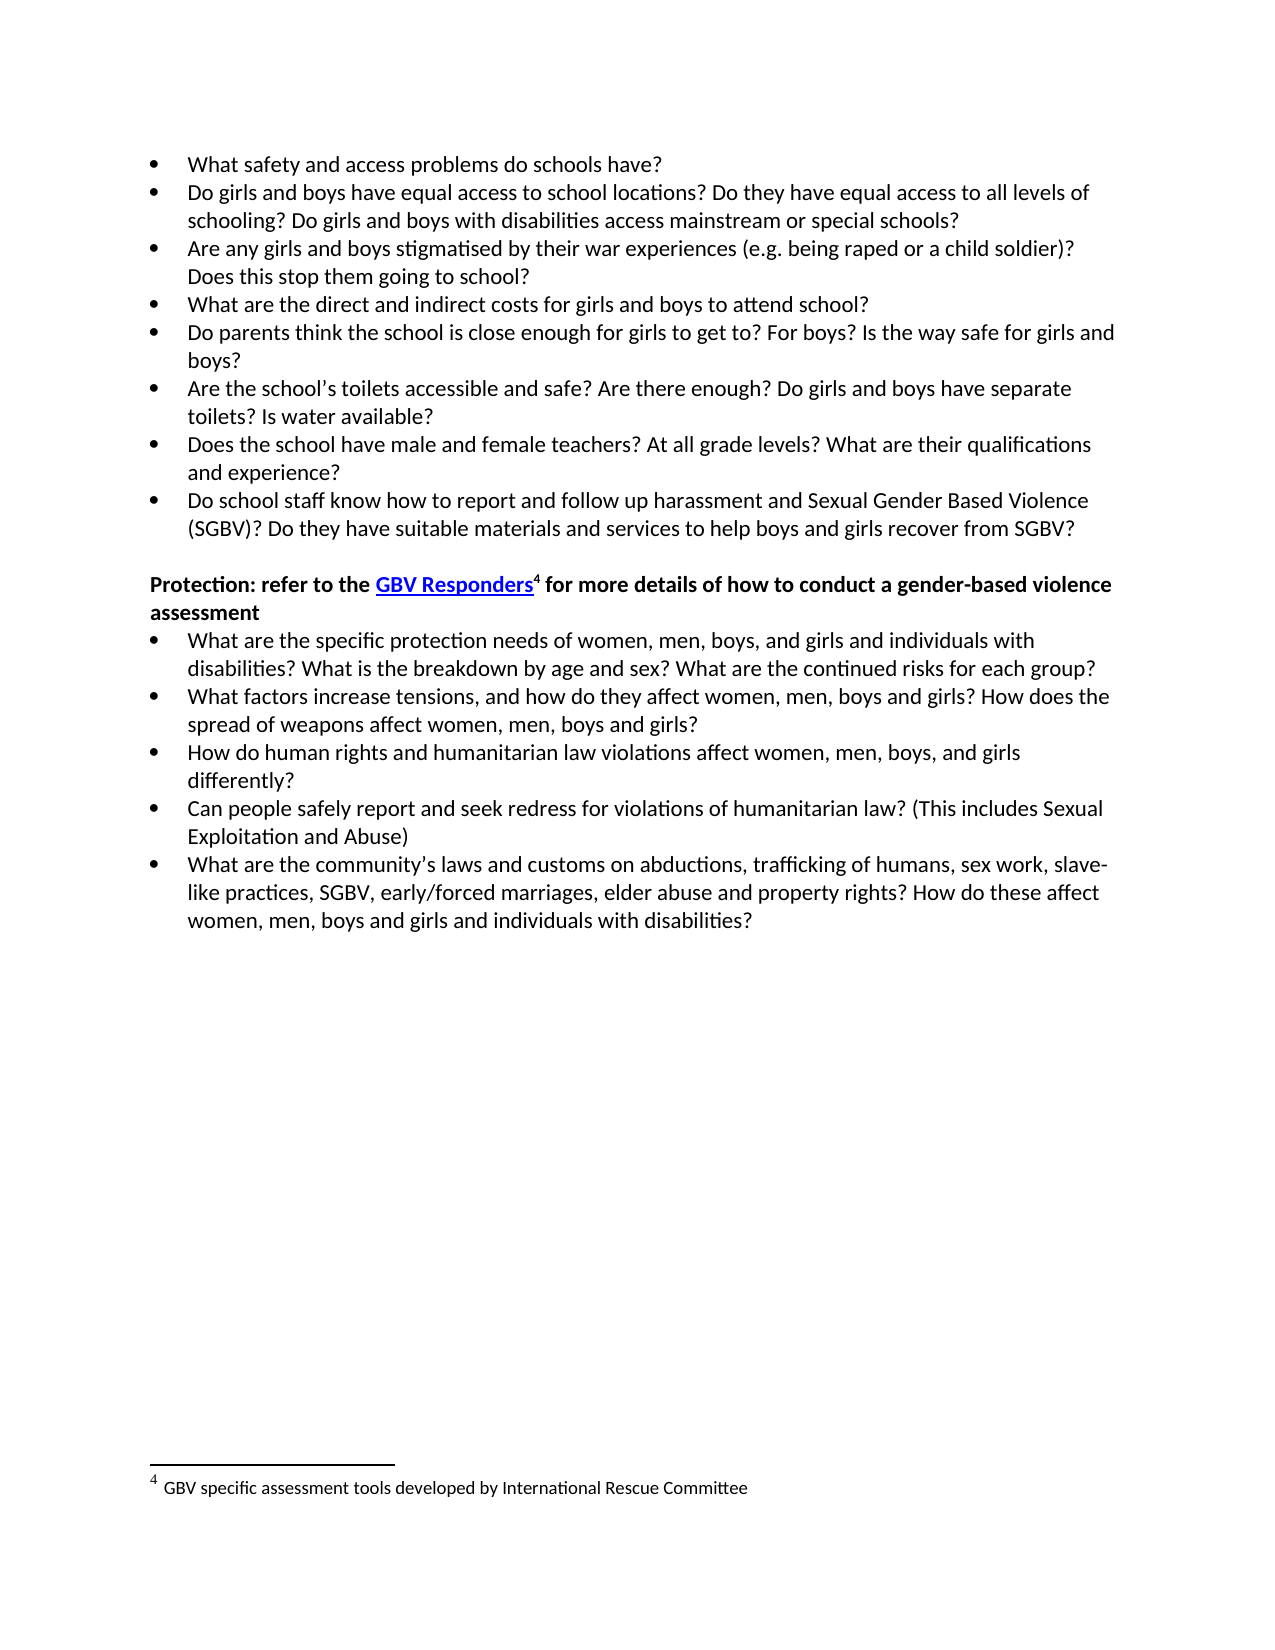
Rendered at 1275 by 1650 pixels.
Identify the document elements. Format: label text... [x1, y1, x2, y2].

list Do parents think the school is close enough for girls to get to? For boys? Is the way safe for girls and boys? [150, 318, 1125, 374]
list What are the community’s laws and customs on abductions, trafficking of humans, sex work, slave-like practices, SGBV, early/forced marriages, elder abuse and property rights? How do these affect women, men, boys and girls and individuals with disabilities? [150, 851, 1125, 934]
list What are the direct and indirect costs for girls and boys to attend school? [150, 290, 1125, 318]
list Can people safely report and seek redress for violations of humanitarian law? (This includes Sexual Exploitation and Abuse) [150, 794, 1125, 851]
list Are any girls and boys stigmatised by their war experiences (e.g. being raped or a child soldier)? Does this stop them going to school? [150, 234, 1125, 290]
list How do human rights and humanitarian law violations affect women, men, boys, and girls differently? [150, 738, 1125, 794]
list Do school staff know how to report and follow up harassment and Sexual Gender Based Violence (SGBV)? Do they have suitable materials and services to help boys and girls recover from SGBV? [150, 486, 1125, 542]
list What are the specific protection needs of women, men, boys, and girls and individuals with disabilities? What is the breakdown by age and sex? What are the continued risks for each group? [150, 626, 1125, 682]
list What safety and access problems do schools have? [150, 150, 1125, 178]
list What factors increase tensions, and how do they affect women, men, boys and girls? How does the spread of weapons affect women, men, boys and girls? [150, 682, 1125, 738]
text Protection: refer to the GBV Responders for more details of how to conduct a gender-based violence assessment [150, 570, 1125, 626]
list Do girls and boys have equal access to school locations? Do they have equal access to all levels of schooling? Do girls and boys with disabilities access mainstream or special schools? [150, 178, 1125, 234]
list Are the school’s toilets accessible and safe? Are there enough? Do girls and boys have separate toilets? Is water available? [150, 374, 1125, 430]
list Does the school have male and female teachers? At all grade levels? What are their qualifications and experience? [150, 430, 1125, 486]
